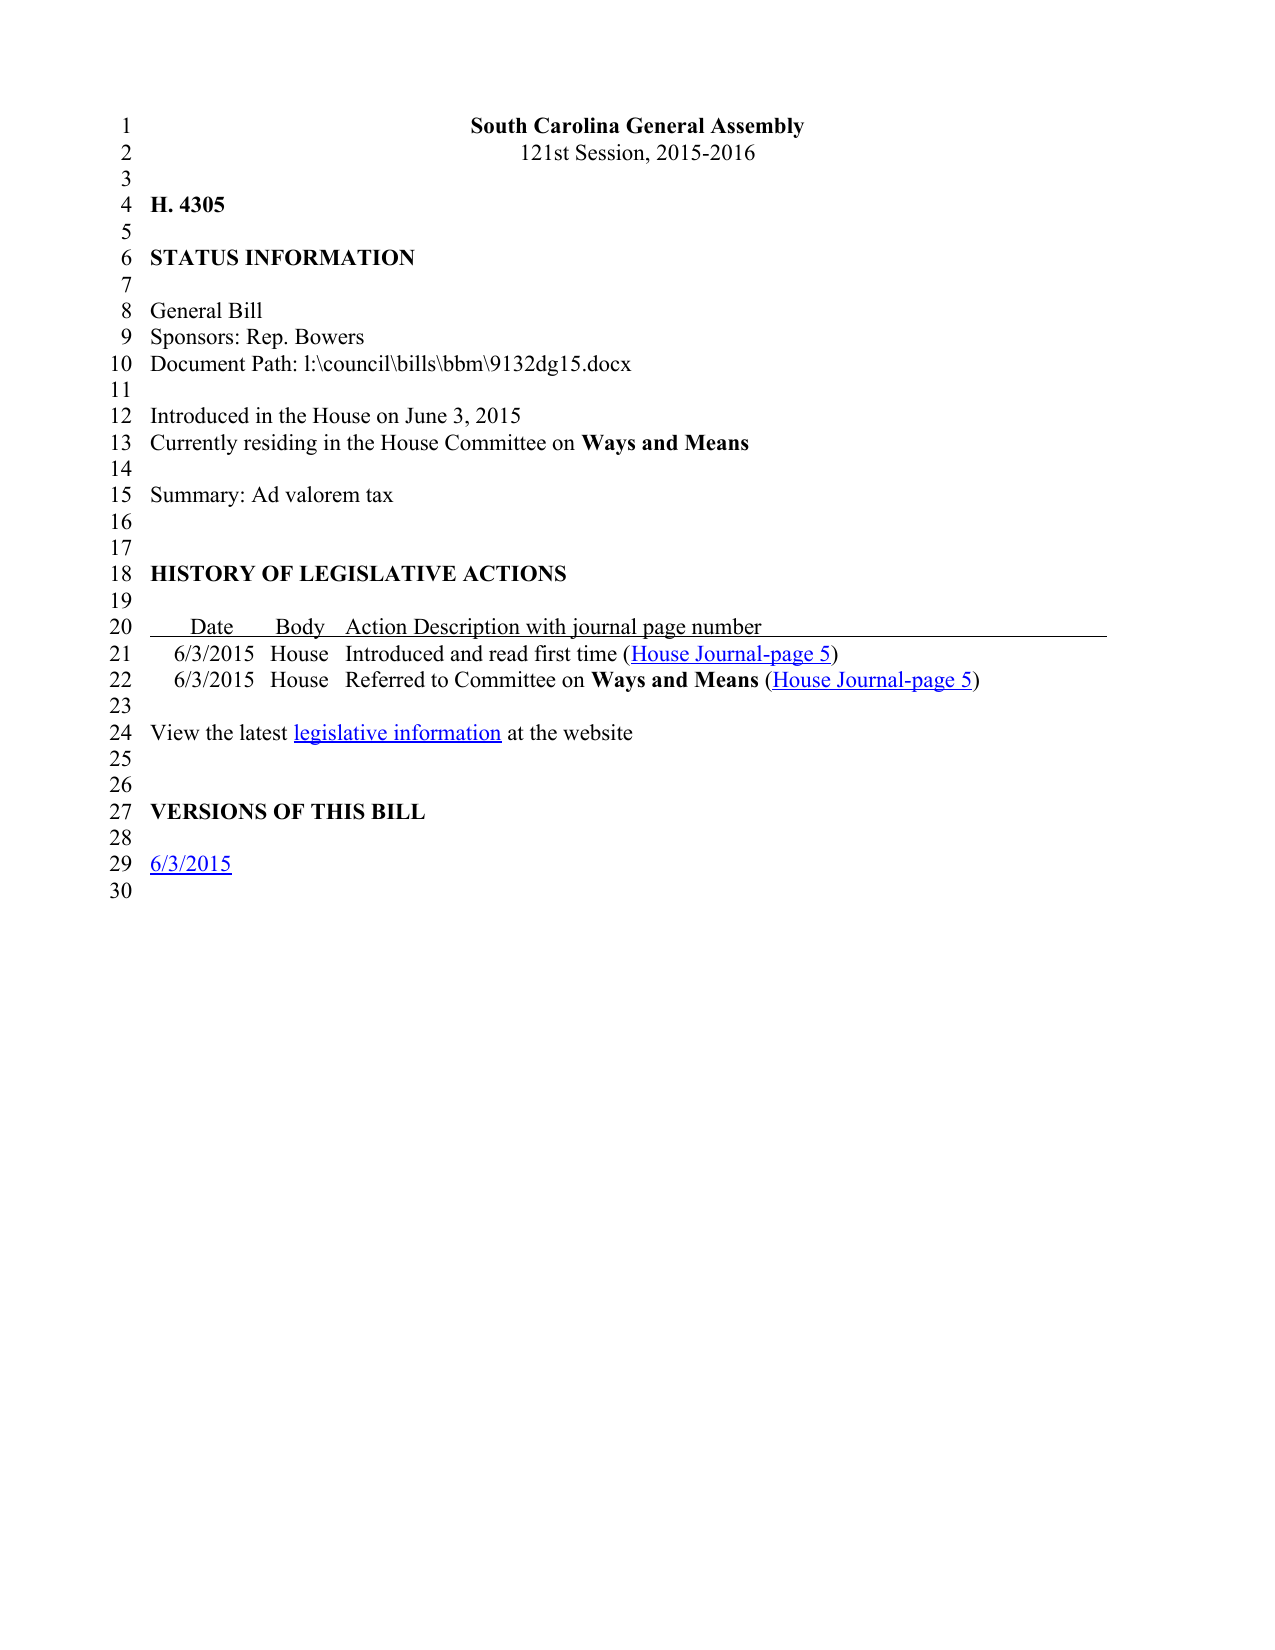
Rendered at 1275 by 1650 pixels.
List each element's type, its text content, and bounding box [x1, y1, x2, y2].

text Document Path: l:\council\bills\bbm\9132dg15.docx [150, 350, 1125, 376]
text General Bill [150, 297, 1125, 323]
text Introduced in the House on June 3, 2015 [150, 402, 1125, 429]
text 6/3/2015 House Introduced and read first time (House Journal-page 5) [150, 639, 1125, 666]
text South Carolina General Assembly [150, 112, 1125, 139]
text 6/3/2015 [150, 850, 1125, 877]
text HISTORY OF LEGISLATIVE ACTIONS [150, 561, 1125, 587]
text H. 4305 [150, 192, 1125, 218]
text Currently residing in the House Committee on Ways and Means [150, 429, 1125, 455]
text View the latest legislative information at the website [150, 719, 1125, 745]
text Sponsors: Rep. Bowers [150, 323, 1125, 350]
text 121st Session, 2015-2016 [150, 139, 1125, 165]
text Summary: Ad valorem tax [150, 481, 1125, 508]
text VERSIONS OF THIS BILL [150, 798, 1125, 824]
text 6/3/2015 House Referred to Committee on Ways and Means (House Journal-page 5) [150, 666, 1125, 692]
text STATUS INFORMATION [150, 244, 1125, 271]
text Date Body Action Description with journal page number [150, 613, 1125, 639]
